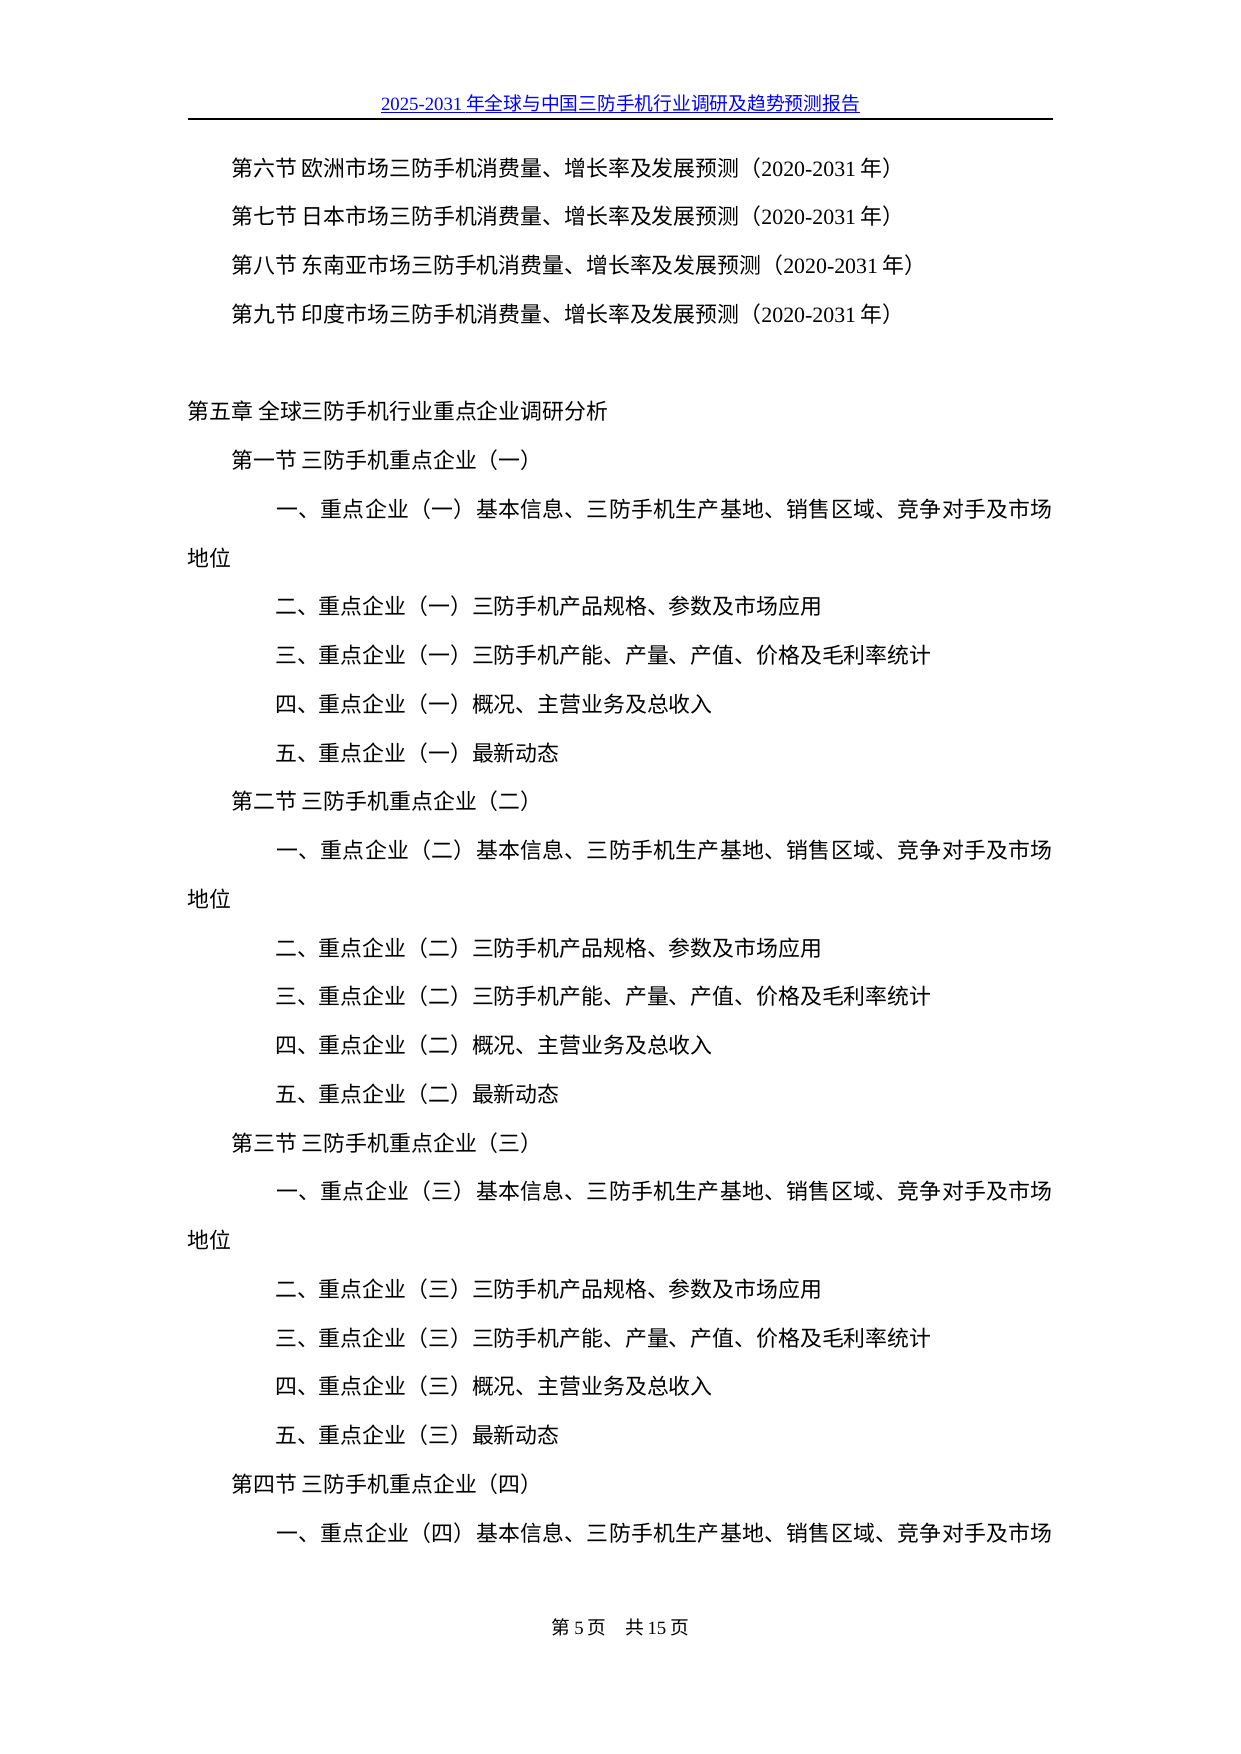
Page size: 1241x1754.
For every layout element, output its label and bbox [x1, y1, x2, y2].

text [187, 150, 1053, 1548]
